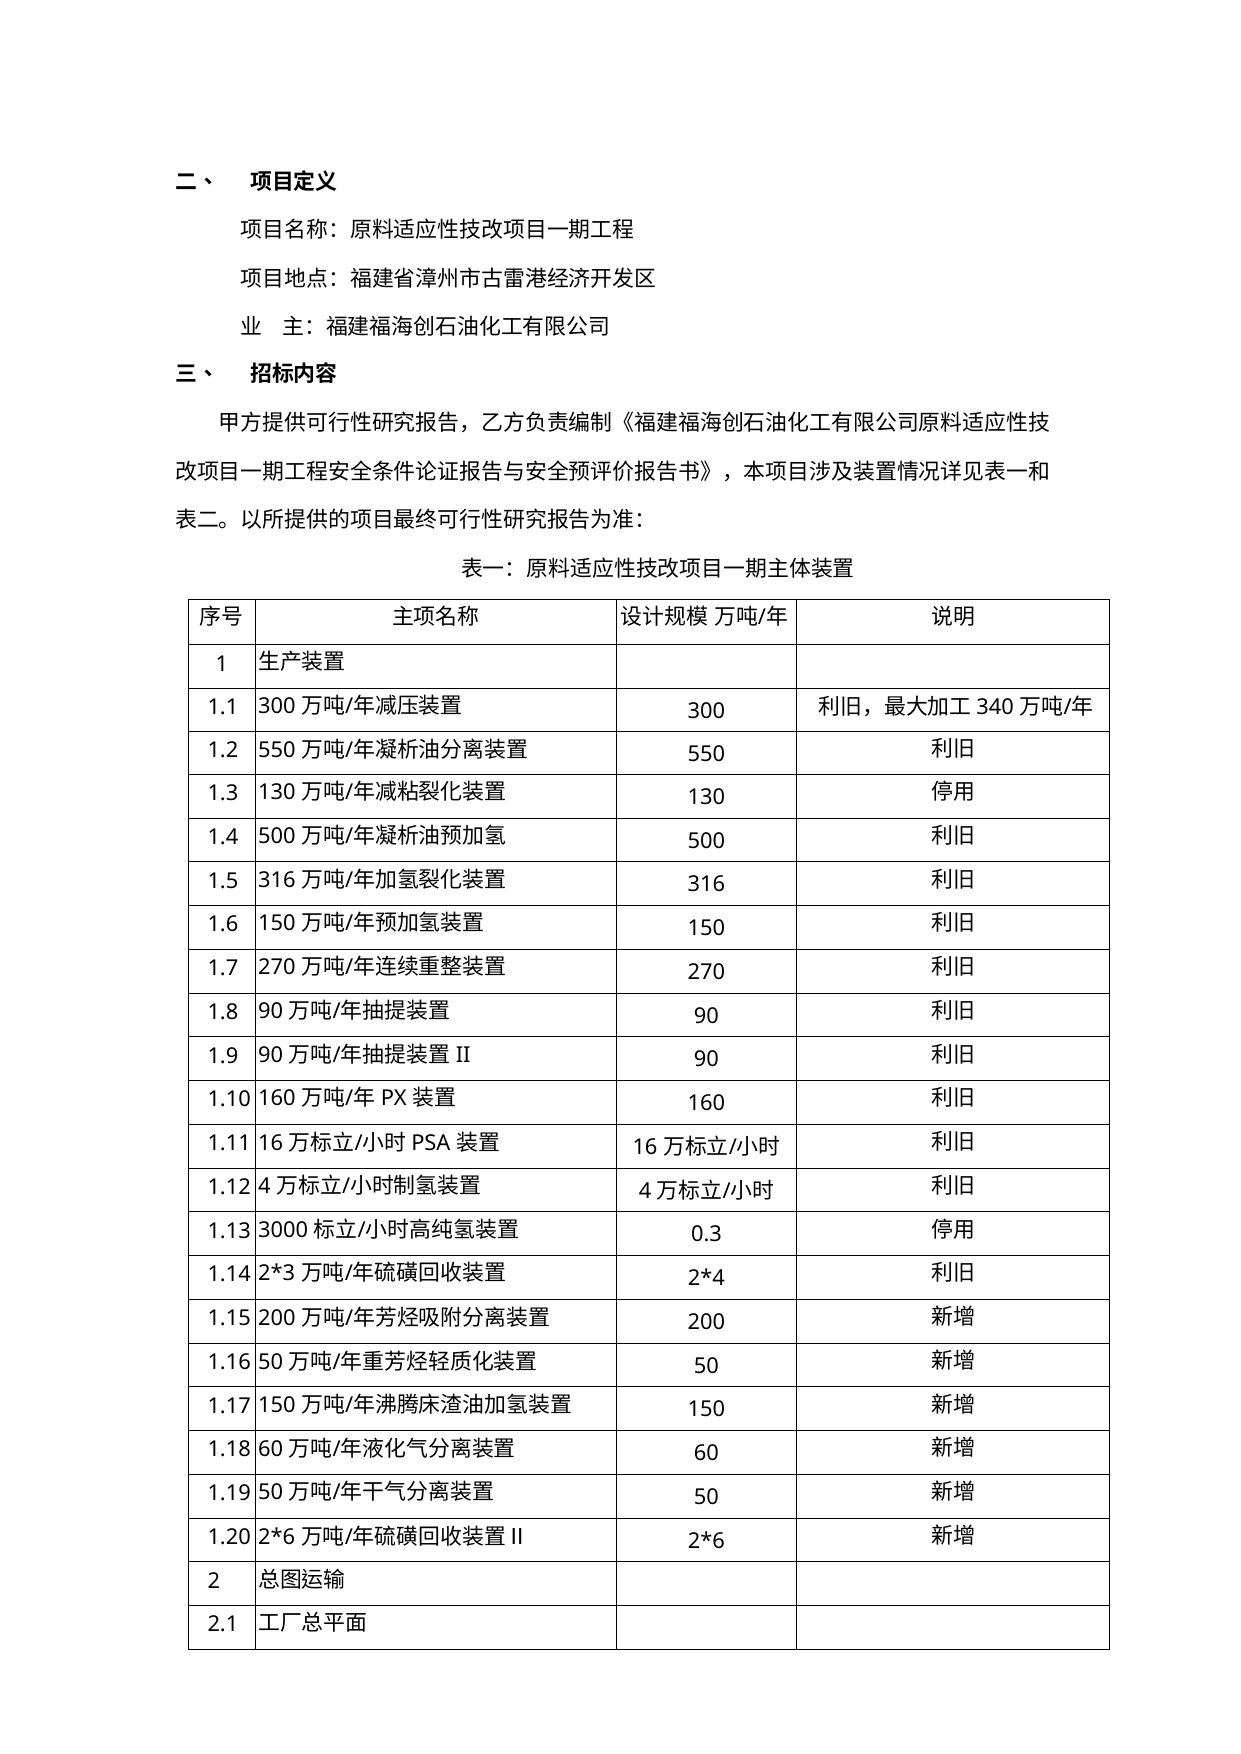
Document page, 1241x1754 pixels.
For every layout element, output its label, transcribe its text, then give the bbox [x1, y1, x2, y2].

table_cell 利旧 [797, 1081, 1109, 1124]
table_cell 4 万标立/小时制氢装置 [256, 1169, 616, 1211]
text 项目地点：福建省漳州市古雷港经济开发区 [175, 260, 1065, 293]
table_cell 316 万吨/年加氢裂化装置 [256, 862, 616, 905]
text 业 主：福建福海创石油化工有限公司 [175, 309, 1065, 341]
table_cell 新增 [797, 1519, 1109, 1561]
table_cell 2*3 万吨/年硫磺回收装置 [256, 1256, 616, 1299]
table_cell 新增 [797, 1431, 1109, 1474]
text 表一：原料适应性技改项目一期主体装置 [250, 550, 1065, 583]
table_cell 1.14 [189, 1256, 255, 1299]
table_cell 550 万吨/年凝析油分离装置 [256, 732, 616, 774]
table_cell 1.10 [189, 1081, 255, 1124]
table_cell 500 万吨/年凝析油预加氢 [256, 819, 616, 861]
table_cell 2*6 [617, 1519, 796, 1561]
table_cell 2 [189, 1562, 255, 1605]
table_cell 1.18 [189, 1431, 255, 1474]
table_cell 利旧 [797, 1256, 1109, 1299]
table_cell 90 [617, 994, 796, 1036]
table_cell 1.13 [189, 1212, 255, 1255]
table_cell 1.5 [189, 862, 255, 905]
text 项目名称：原料适应性技改项目一期工程 [175, 212, 1065, 244]
table_cell [797, 645, 1109, 688]
table_cell 停用 [797, 775, 1109, 817]
table_cell 利旧 [797, 950, 1109, 992]
table_cell 50 万吨/年干气分离装置 [256, 1475, 616, 1517]
table_cell 1.11 [189, 1125, 255, 1167]
table_cell 2*4 [617, 1256, 796, 1299]
table_cell 1.12 [189, 1169, 255, 1211]
list 项目定义 [175, 165, 1065, 197]
table_cell 2*6 万吨/年硫磺回收装置Ⅱ [256, 1519, 616, 1561]
table_cell 新增 [797, 1300, 1109, 1342]
table_cell [617, 1606, 796, 1649]
table_cell 160 [617, 1081, 796, 1124]
table_cell 60 万吨/年液化气分离装置 [256, 1431, 616, 1474]
table_cell 1.4 [189, 819, 255, 861]
table_cell 60 [617, 1431, 796, 1474]
table_cell 1.9 [189, 1037, 255, 1080]
table_cell 316 [617, 862, 796, 905]
table_cell 150 万吨/年预加氢装置 [256, 906, 616, 949]
table_cell 生产装置 [256, 645, 616, 688]
table_cell 1.19 [189, 1475, 255, 1517]
table_cell 3000 标立/小时高纯氢装置 [256, 1212, 616, 1255]
table_cell 1.15 [189, 1300, 255, 1342]
table_cell 利旧，最大加工 340 万吨/年 [797, 689, 1109, 731]
table_cell 1.17 [189, 1387, 255, 1430]
table_cell 90 [617, 1037, 796, 1080]
table_cell 200 [617, 1300, 796, 1342]
table_cell 新增 [797, 1475, 1109, 1517]
table_cell 利旧 [797, 862, 1109, 905]
table_cell 200 万吨/年芳烃吸附分离装置 [256, 1300, 616, 1342]
table_cell 300 [617, 689, 796, 731]
table_cell 总图运输 [256, 1562, 616, 1605]
table_header 说明 [797, 600, 1109, 644]
table_cell 停用 [797, 1212, 1109, 1255]
table_cell 1.16 [189, 1344, 255, 1386]
table_cell 50 [617, 1344, 796, 1386]
table_cell 150 [617, 1387, 796, 1430]
table_cell 300 万吨/年减压装置 [256, 689, 616, 731]
table_cell 利旧 [797, 994, 1109, 1036]
table_cell 利旧 [797, 819, 1109, 861]
table_cell 1.8 [189, 994, 255, 1036]
table_cell 4 万标立/小时 [617, 1169, 796, 1211]
table_cell [797, 1606, 1109, 1649]
table_header 设计规模 万吨/年 [617, 600, 796, 644]
table_cell 1.3 [189, 775, 255, 817]
table_cell 130 [617, 775, 796, 817]
table_cell 新增 [797, 1387, 1109, 1430]
table_cell 0.3 [617, 1212, 796, 1255]
table_cell [797, 1562, 1109, 1605]
table_cell 16 万标立/小时 PSA 装置 [256, 1125, 616, 1167]
table_header 序号 [189, 600, 255, 644]
table_cell 270 [617, 950, 796, 992]
table_cell 130 万吨/年减粘裂化装置 [256, 775, 616, 817]
table_cell 利旧 [797, 1125, 1109, 1167]
table_cell 利旧 [797, 906, 1109, 949]
table_cell [617, 1562, 796, 1605]
table_cell 50 万吨/年重芳烃轻质化装置 [256, 1344, 616, 1386]
table_cell 160 万吨/年 PX 装置 [256, 1081, 616, 1124]
table_cell 1.7 [189, 950, 255, 992]
table_cell 利旧 [797, 732, 1109, 774]
table_cell 16 万标立/小时 [617, 1125, 796, 1167]
table_cell 利旧 [797, 1037, 1109, 1080]
table_cell 90 万吨/年抽提装置 II [256, 1037, 616, 1080]
table_cell 500 [617, 819, 796, 861]
table_cell 1.20 [189, 1519, 255, 1561]
table_cell 50 [617, 1475, 796, 1517]
table_cell 1 [189, 645, 255, 688]
table_cell 1.2 [189, 732, 255, 774]
table_cell 270 万吨/年连续重整装置 [256, 950, 616, 992]
table_header 主项名称 [256, 600, 616, 644]
table_cell 工厂总平面 [256, 1606, 616, 1649]
table_cell 1.1 [189, 689, 255, 731]
table_cell 利旧 [797, 1169, 1109, 1211]
table_cell 2.1 [189, 1606, 255, 1649]
table_cell 新增 [797, 1344, 1109, 1386]
list 招标内容 [175, 357, 1065, 389]
text 甲方提供可行性研究报告，乙方负责编制《福建福海创石油化工有限公司原料适应性技改项目一期工程安全条件论证报告与安全预评价报告书》，本项目涉及装置情况详见表一和表二。以所提供的项目最终可行性研究报告为准： [175, 404, 1065, 534]
table_cell 150 [617, 906, 796, 949]
table_cell 1.6 [189, 906, 255, 949]
table_cell 90 万吨/年抽提装置 [256, 994, 616, 1036]
table_cell 150 万吨/年沸腾床渣油加氢装置 [256, 1387, 616, 1430]
table_cell [617, 645, 796, 688]
table_cell 550 [617, 732, 796, 774]
